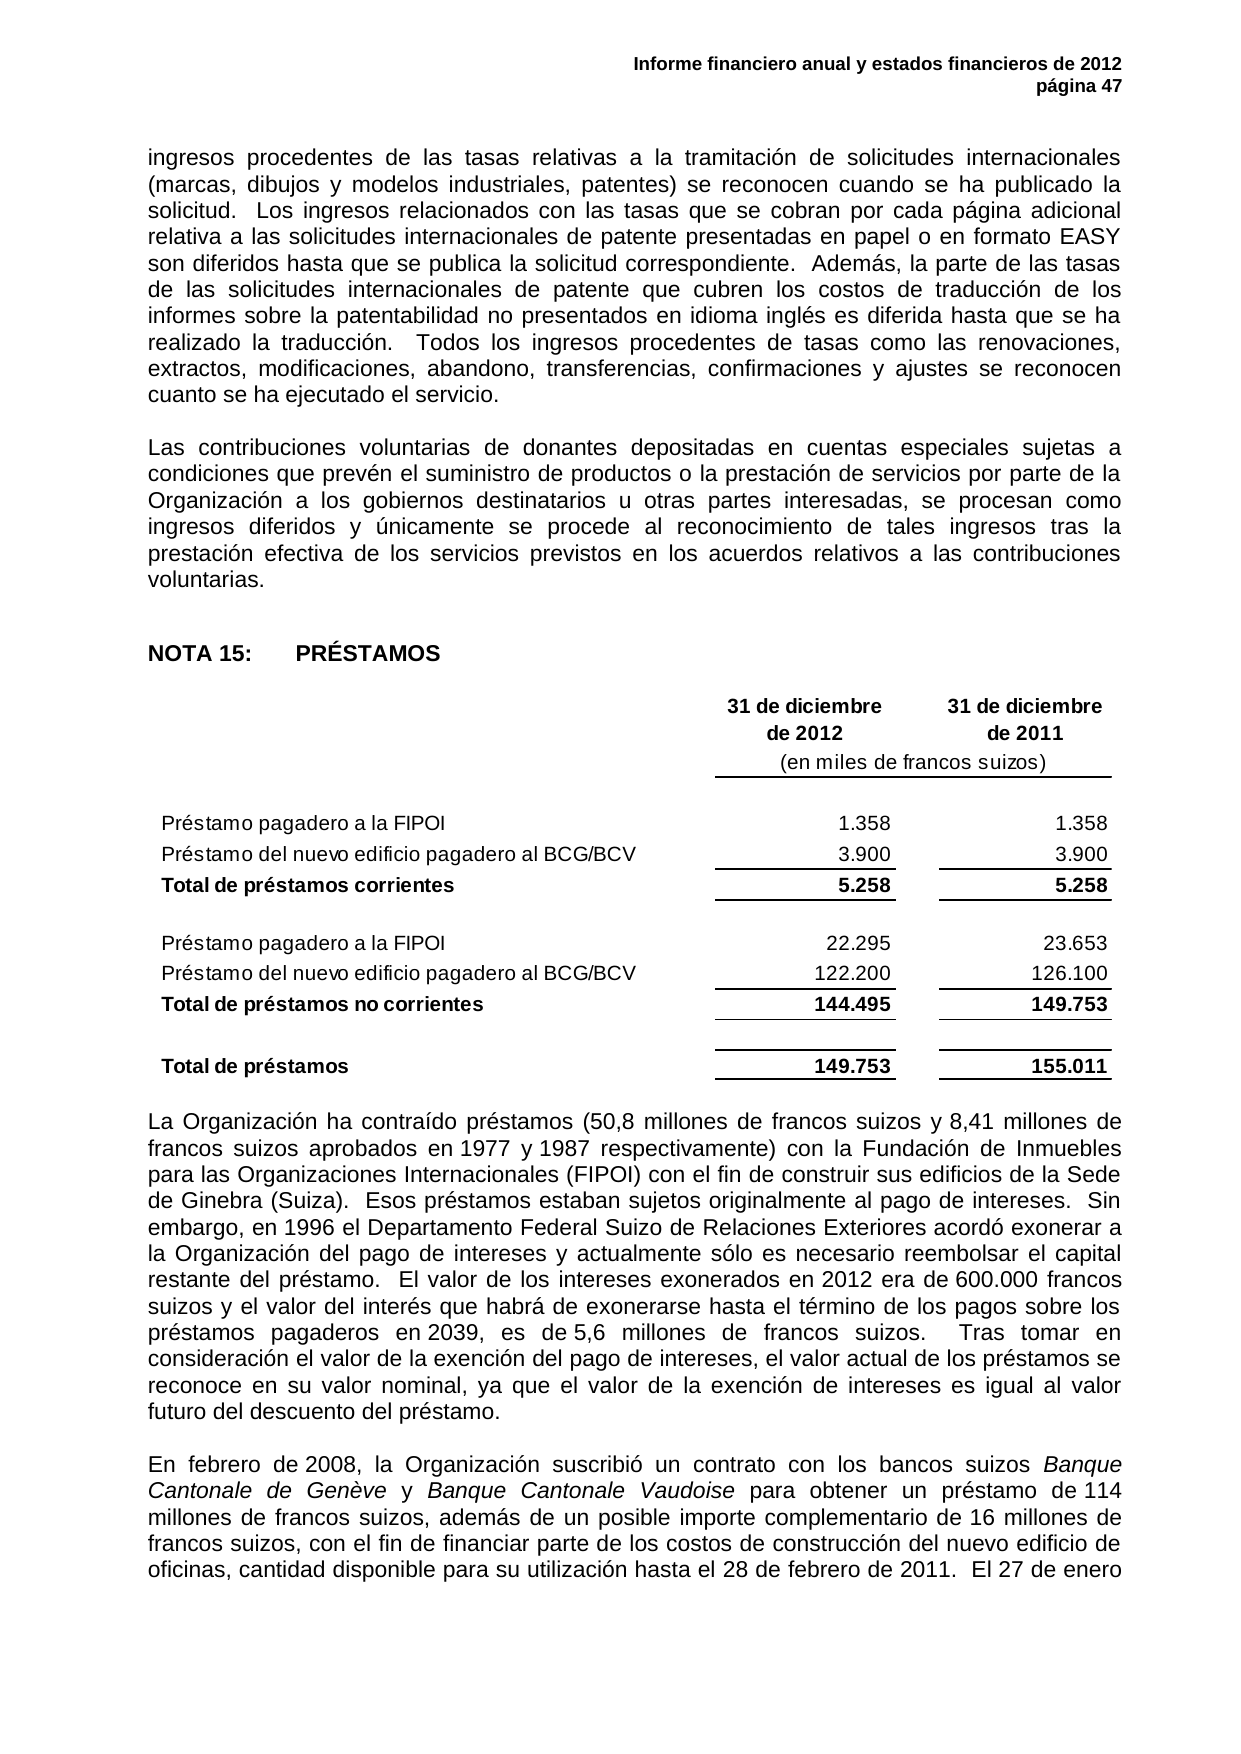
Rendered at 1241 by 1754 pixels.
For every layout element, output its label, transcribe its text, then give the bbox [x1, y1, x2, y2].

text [148, 144, 1122, 408]
text La Organización ha contraído préstamos (50,8 millones de francos suizos y 8,41 millones de francos suizos aprobados en 1977 y 1987 respectivamente) con la Fundación de Inmuebles para las Organizaciones Internacionales (FIPOI) con el fin de construir sus edificios de la Sede de Ginebra (Suiza). Esos préstamos estaban sujetos originalmente al pago de intereses. Sin embargo, en 1996 el Departamento Federal Suizo de Relaciones Exteriores acordó exonerar a la Organización del pago de intereses y actualmente sólo es necesario reembolsar el capital restante del préstamo. El valor de los intereses exonerados en 2012 era de 600.000 francos suizos y el valor del interés que habrá de exonerarse hasta el término de los pagos sobre los préstamos pagaderos en 2039, es de 5,6 millones de francos suizos. Tras tomar en consideración el valor de la exención del pago de intereses, el valor actual de los préstamos se reconoce en su valor nominal, ya que el valor de la exención de intereses es igual al valor futuro del descuento del préstamo. [148, 1108, 1122, 1424]
text Las contribuciones voluntarias de donantes depositadas en cuentas especiales sujetas a condiciones que prevén el suministro de productos o la prestación de servicios por parte de la Organización a los gobiernos destinatarios u otras partes interesadas, se procesan como ingresos diferidos y únicamente se procede al reconocimiento de tales ingresos tras la prestación efectiva de los servicios previstos en los acuerdos relativos a las contribuciones voluntarias. [148, 434, 1122, 592]
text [148, 1451, 1122, 1582]
subtitle NOTA 15: PRÉSTAMOS [148, 640, 1122, 666]
